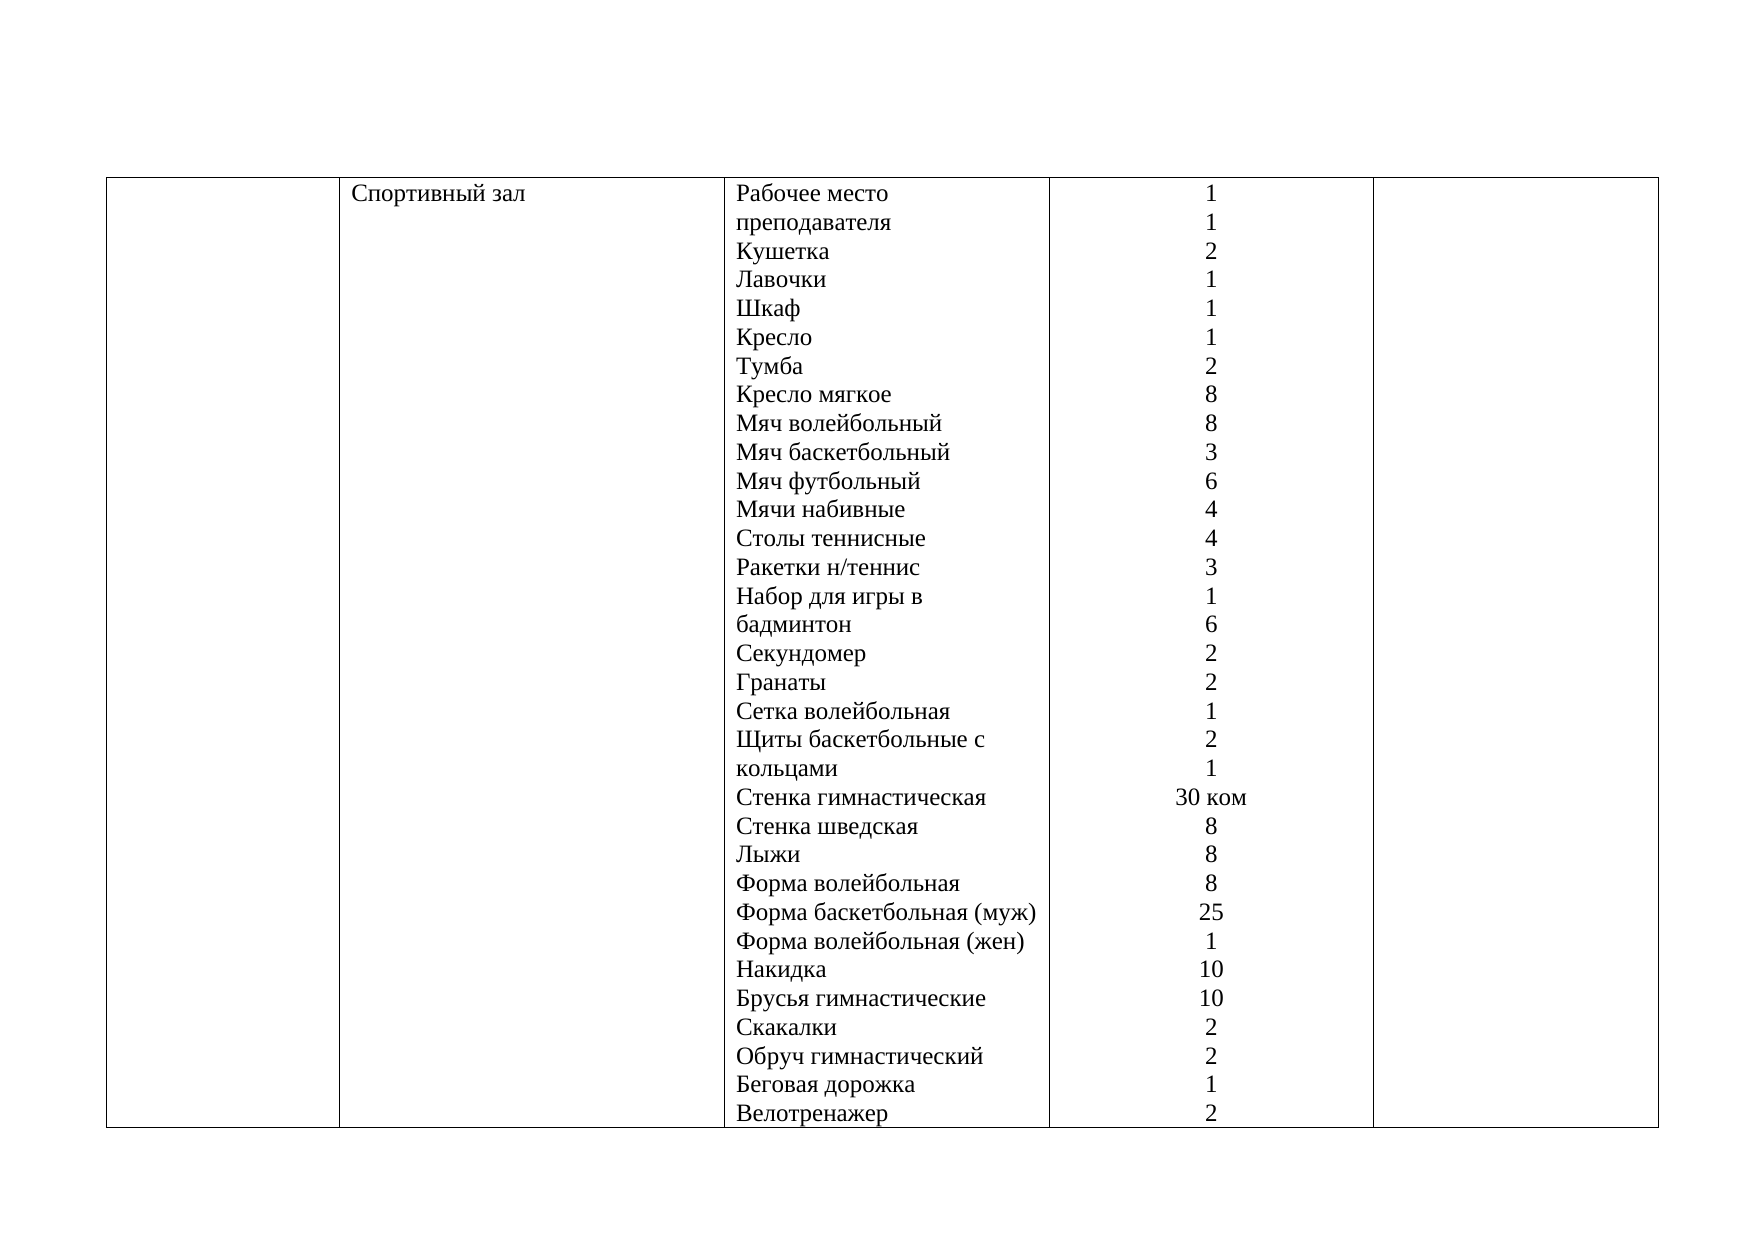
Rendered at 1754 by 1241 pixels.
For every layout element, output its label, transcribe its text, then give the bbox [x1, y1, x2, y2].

table_cell [1374, 178, 1658, 1127]
table_cell Спортивный зал [340, 178, 724, 1127]
table_cell [107, 178, 339, 1127]
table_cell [1050, 178, 1373, 1127]
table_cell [725, 178, 1049, 1127]
